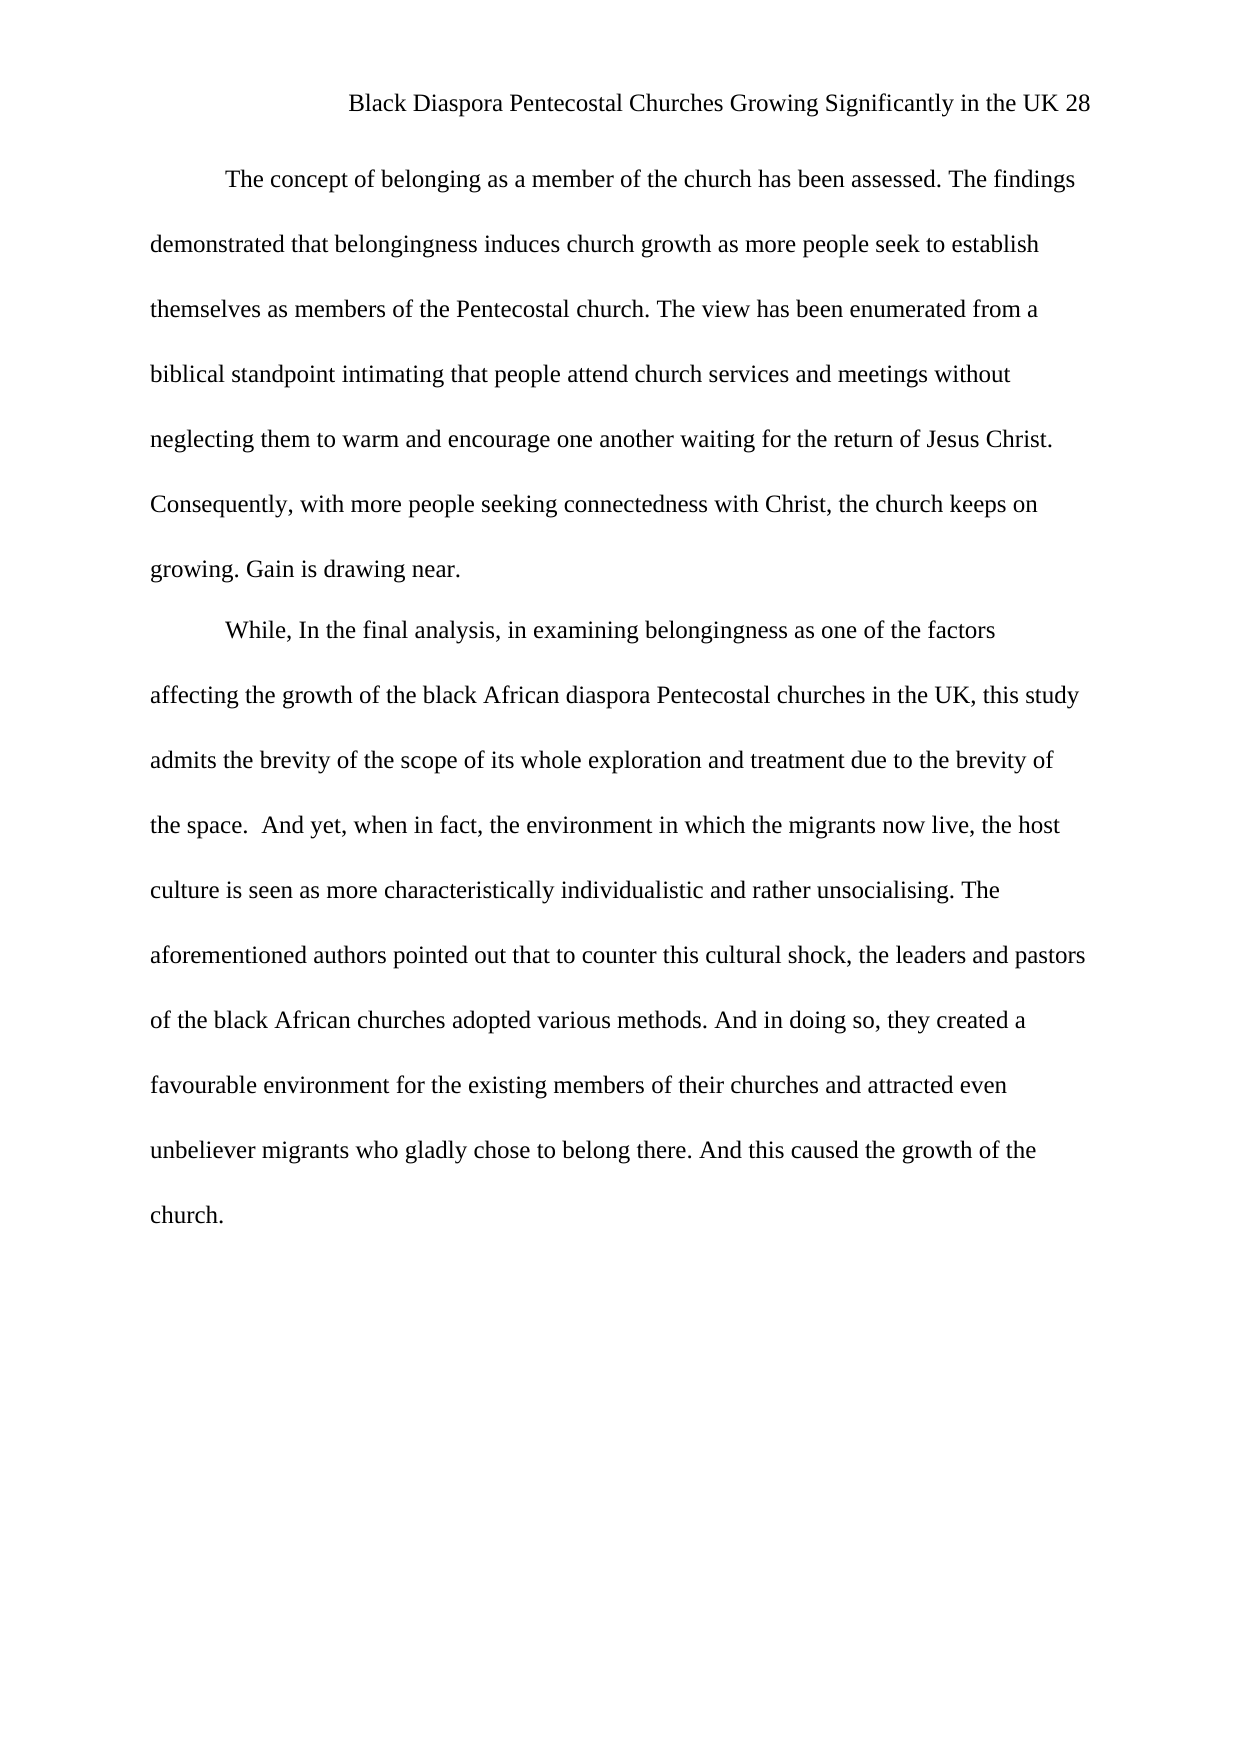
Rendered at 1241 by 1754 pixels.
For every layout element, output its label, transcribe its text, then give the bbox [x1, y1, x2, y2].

text The concept of belonging as a member of the church has been assessed. The findings demonstrated that belongingness induces church growth as more people seek to establish themselves as members of the Pentecostal church. The view has been enumerated from a biblical standpoint intimating that people attend church services and meetings without neglecting them to warm and encourage one another waiting for the return of Jesus Christ. Consequently, with more people seeking connectedness with Christ, the church keeps on growing. Gain is drawing near. [150, 162, 1090, 584]
text While, In the final analysis, in examining belongingness as one of the factors affecting the growth of the black African diaspora Pentecostal churches in the UK, this study admits the brevity of the scope of its whole exploration and treatment due to the brevity of the space. And yet, when in fact, the environment in which the migrants now live, the host culture is seen as more characteristically individualistic and rather unsocialising. The aforementioned authors pointed out that to counter this cultural shock, the leaders and pastors of the black African churches adopted various methods. And in doing so, they created a favourable environment for the existing members of their churches and attracted even unbeliever migrants who gladly chose to belong there. And this caused the growth of the church. [150, 613, 1090, 1231]
